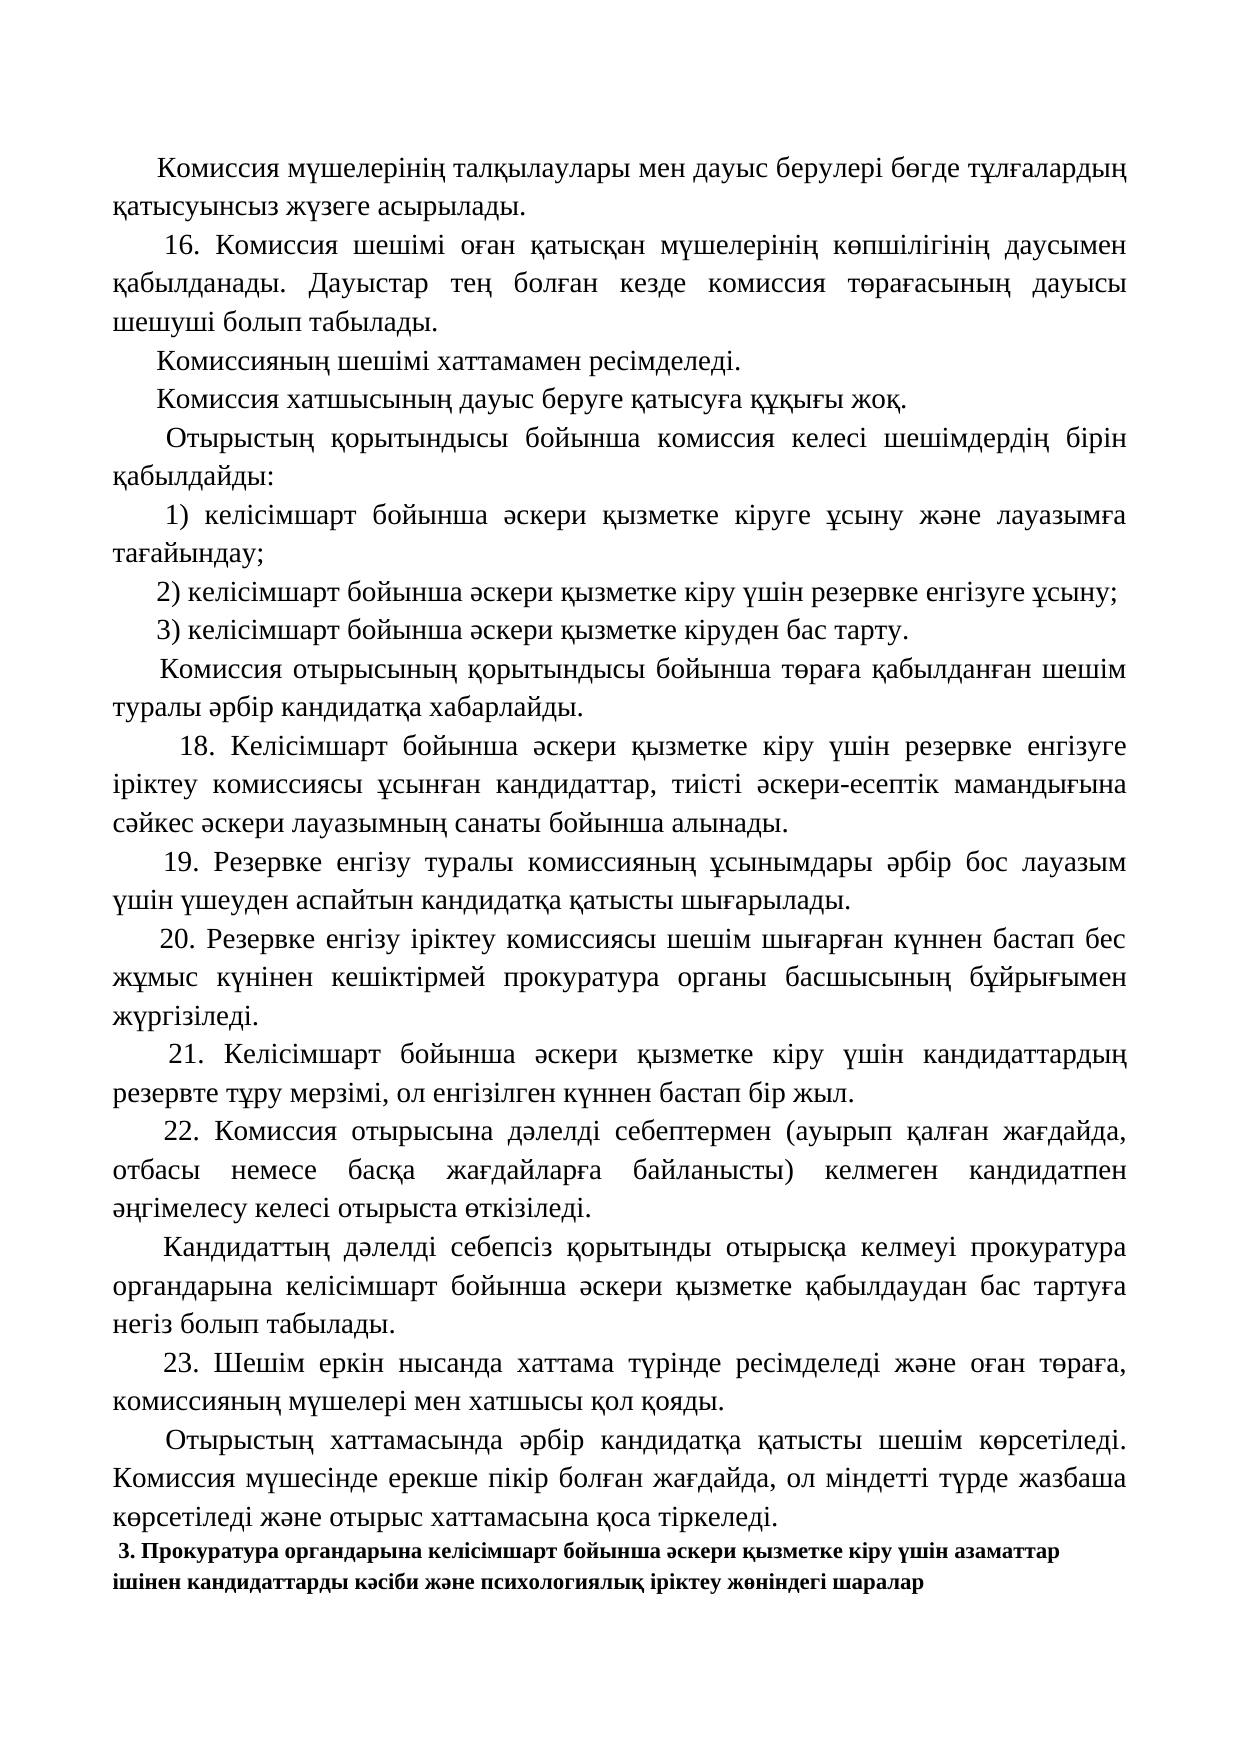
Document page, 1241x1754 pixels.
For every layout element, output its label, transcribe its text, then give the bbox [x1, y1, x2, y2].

text Комиссия отырысының қорытындысы бойынша төраға қабылданған шешім туралы әрбір кандидатқа хабарлайды. [112, 651, 1128, 723]
text 19. Резервке енгізу туралы комиссияның ұсынымдары әрбір бос лауазым үшін үшеуден аспайтын кандидатқа қатысты шығарылады. [112, 844, 1128, 916]
text 20. Резервке енгізу іріктеу комиссиясы шешім шығарған күннен бастап бес жұмыс күнінен кешіктірмей прокуратура органы басшысының бұйрығымен жүргізіледі. [112, 921, 1128, 1031]
text Отырыстың қорытындысы бойынша комиссия келесі шешімдердің бірін қабылдайды: [112, 420, 1128, 492]
text Комиссия хатшысының дауыс беруге қатысуға құқығы жоқ. [112, 381, 1128, 415]
text 3) келісімшарт бойынша әскери қызметке кіруден бас тарту. [112, 612, 1128, 646]
text Отырыстың хаттамасында әрбір кандидатқа қатысты шешім көрсетіледі. Комиссия мүшесінде ерекше пікір болған жағдайда, ол міндетті түрде жазбаша көрсетіледі және отырыс хаттамасына қоса тіркеледі. [112, 1422, 1128, 1532]
text 23. Шешім еркін нысанда хаттама түрінде ресімделеді және оған төраға, комиссияның мүшелері мен хатшысы қол қояды. [112, 1345, 1128, 1417]
text 3. Прокуратура органдарына келісімшарт бойынша әскери қызметке кіру үшін азаматтар ішінен кандидаттарды кәсіби және психологиялық іріктеу жөніндегі шаралар [112, 1537, 1128, 1594]
text 2) келісімшарт бойынша әскери қызметке кіру үшін резервке енгізуге ұсыну; [112, 574, 1128, 607]
text Кандидаттың дәлелді себепсіз қорытынды отырысқа келмеуі прокуратура органдарына келісімшарт бойынша әскери қызметке қабылдаудан бас тартуға негіз болып табылады. [112, 1229, 1128, 1340]
text 1) келісімшарт бойынша әскери қызметке кіруге ұсыну және лауазымға тағайындау; [112, 497, 1128, 569]
text Комиссияның шешімі хаттамамен ресімделеді. [112, 343, 1128, 376]
text 22. Комиссия отырысына дәлелді себептермен (ауырып қалған жағдайда, отбасы немесе басқа жағдайларға байланысты) келмеген кандидатпен әңгімелесу келесі отырыста өткізіледі. [112, 1113, 1128, 1224]
text 21. Келісімшарт бойынша әскери қызметке кіру үшін кандидаттардың резервте тұру мерзімі, ол енгізілген күннен бастап бір жыл. [112, 1036, 1128, 1108]
text 16. Комиссия шешімі оған қатысқан мүшелерінің көпшілігінің даусымен қабылданады. Дауыстар тең болған кезде комиссия төрағасының дауысы шешуші болып табылады. [112, 227, 1128, 338]
text Комиссия мүшелерінің талқылаулары мен дауыс берулері бөгде тұлғалардың қатысуынсыз жүзеге асырылады. [112, 150, 1128, 222]
text 18. Келісімшарт бойынша әскери қызметке кіру үшін резервке енгізуге іріктеу комиссиясы ұсынған кандидаттар, тиісті әскери-есептік мамандығына сәйкес әскери лауазымның санаты бойынша алынады. [112, 728, 1128, 839]
